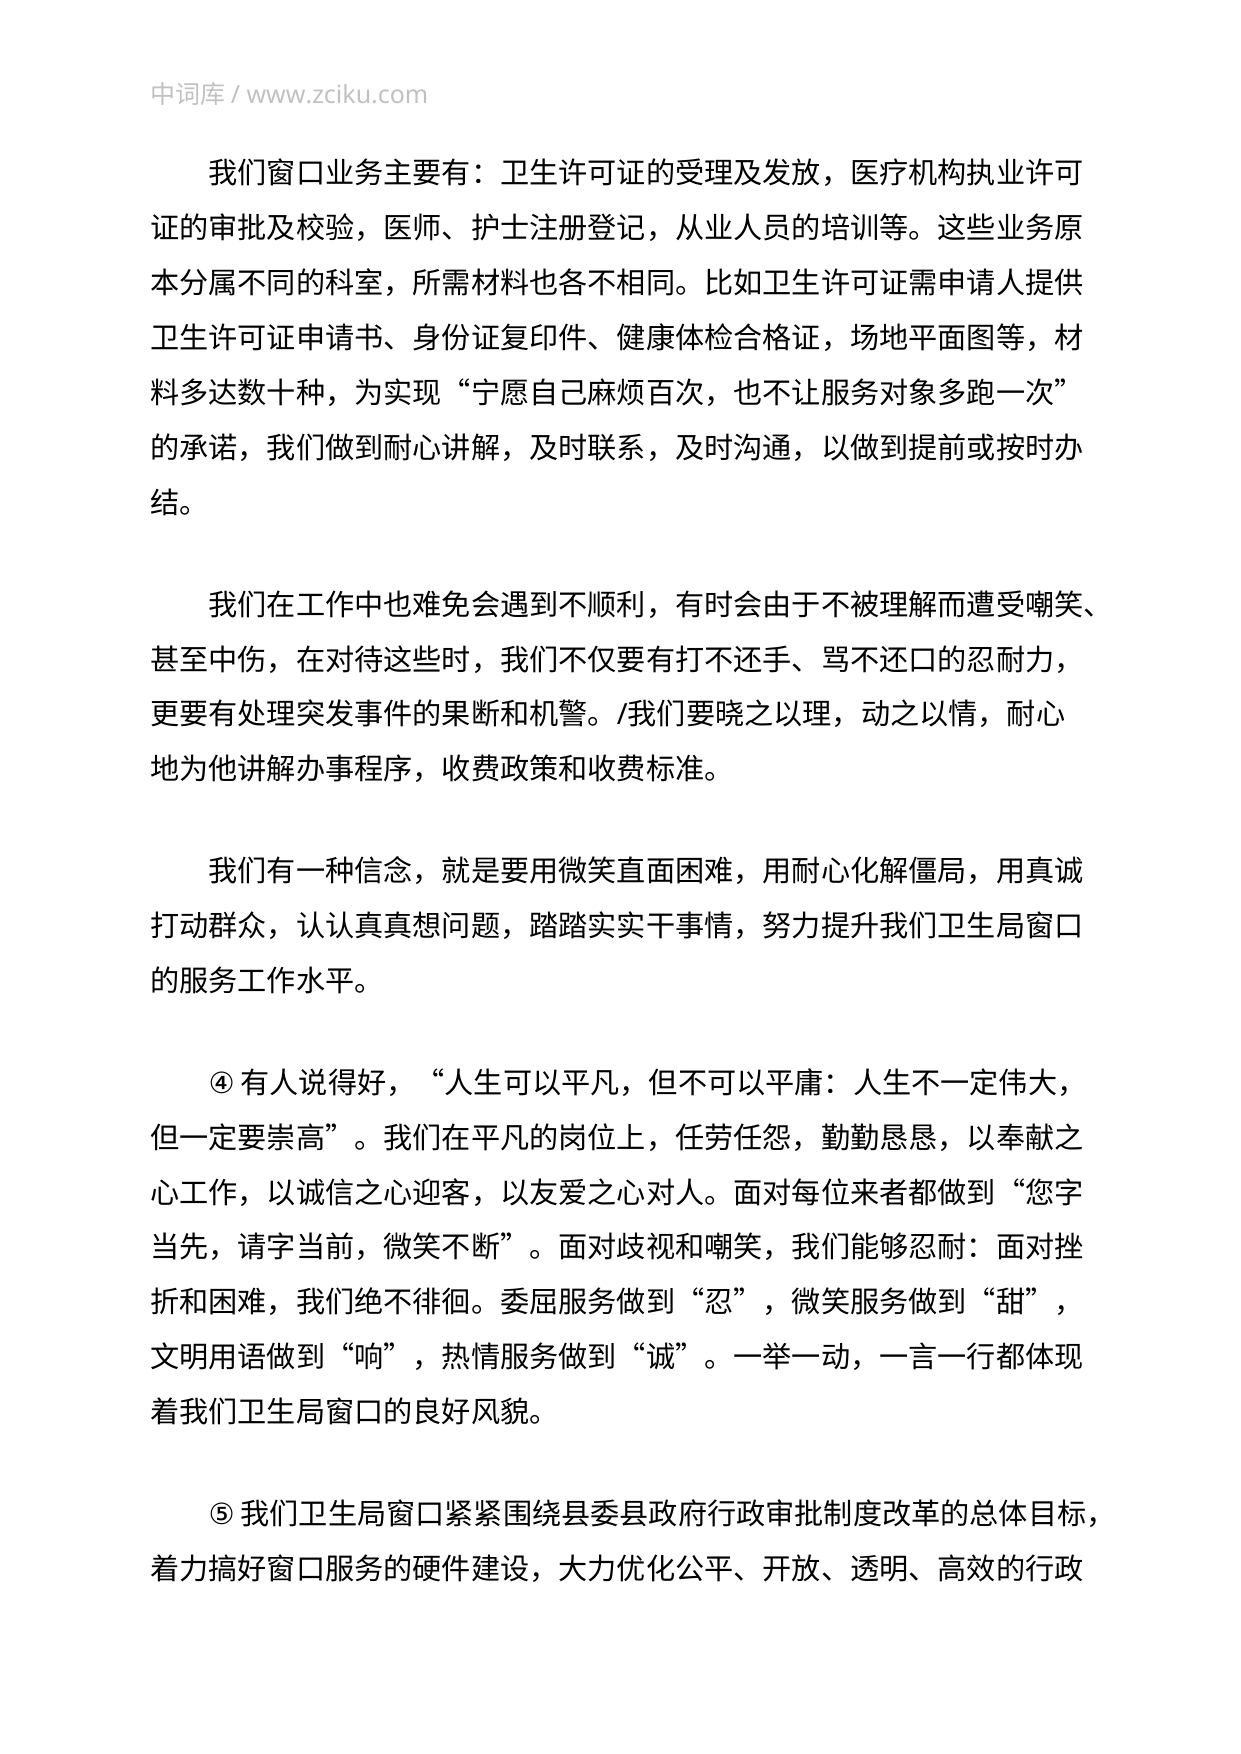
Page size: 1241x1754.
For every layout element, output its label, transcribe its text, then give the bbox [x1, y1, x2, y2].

text 我们在工作中也难免会遇到不顺利，有时会由于不被理解而遭受嘲笑、甚至中伤，在对待这些时，我们不仅要有打不还手、骂不还口的忍耐力，更要有处理突发事件的果断和机警。/我们要晓之以理，动之以情，耐心地为他讲解办事程序，收费政策和收费标准。 [150, 581, 1090, 788]
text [150, 1491, 1090, 1588]
text 我们窗口业务主要有：卫生许可证的受理及发放，医疗机构执业许可证的审批及校验，医师、护士注册登记，从业人员的培训等。这些业务原本分属不同的科室，所需材料也各不相同。比如卫生许可证需申请人提供卫生许可证申请书、身份证复印件、健康体检合格证，场地平面图等，材料多达数十种，为实现“宁愿自己麻烦百次，也不让服务对象多跑一次”的承诺，我们做到耐心讲解，及时联系，及时沟通，以做到提前或按时办结。 [150, 150, 1090, 522]
text 我们有一种信念，就是要用微笑直面困难，用耐心化解僵局，用真诚打动群众，认认真真想问题，踏踏实实干事情，努力提升我们卫生局窗口的服务工作水平。 [150, 848, 1090, 1000]
text ④有人说得好，“人生可以平凡，但不可以平庸：人生不一定伟大，但一定要崇高”。我们在平凡的岗位上，任劳任怨，勤勤恳恳，以奉献之心工作，以诚信之心迎客，以友爱之心对人。面对每位来者都做到“您字当先，请字当前，微笑不断”。面对歧视和嘲笑，我们能够忍耐：面对挫折和困难，我们绝不徘徊。委屈服务做到“忍”，微笑服务做到“甜”，文明用语做到“响”，热情服务做到“诚”。一举一动，一言一行都体现着我们卫生局窗口的良好风貌。 [150, 1059, 1090, 1431]
